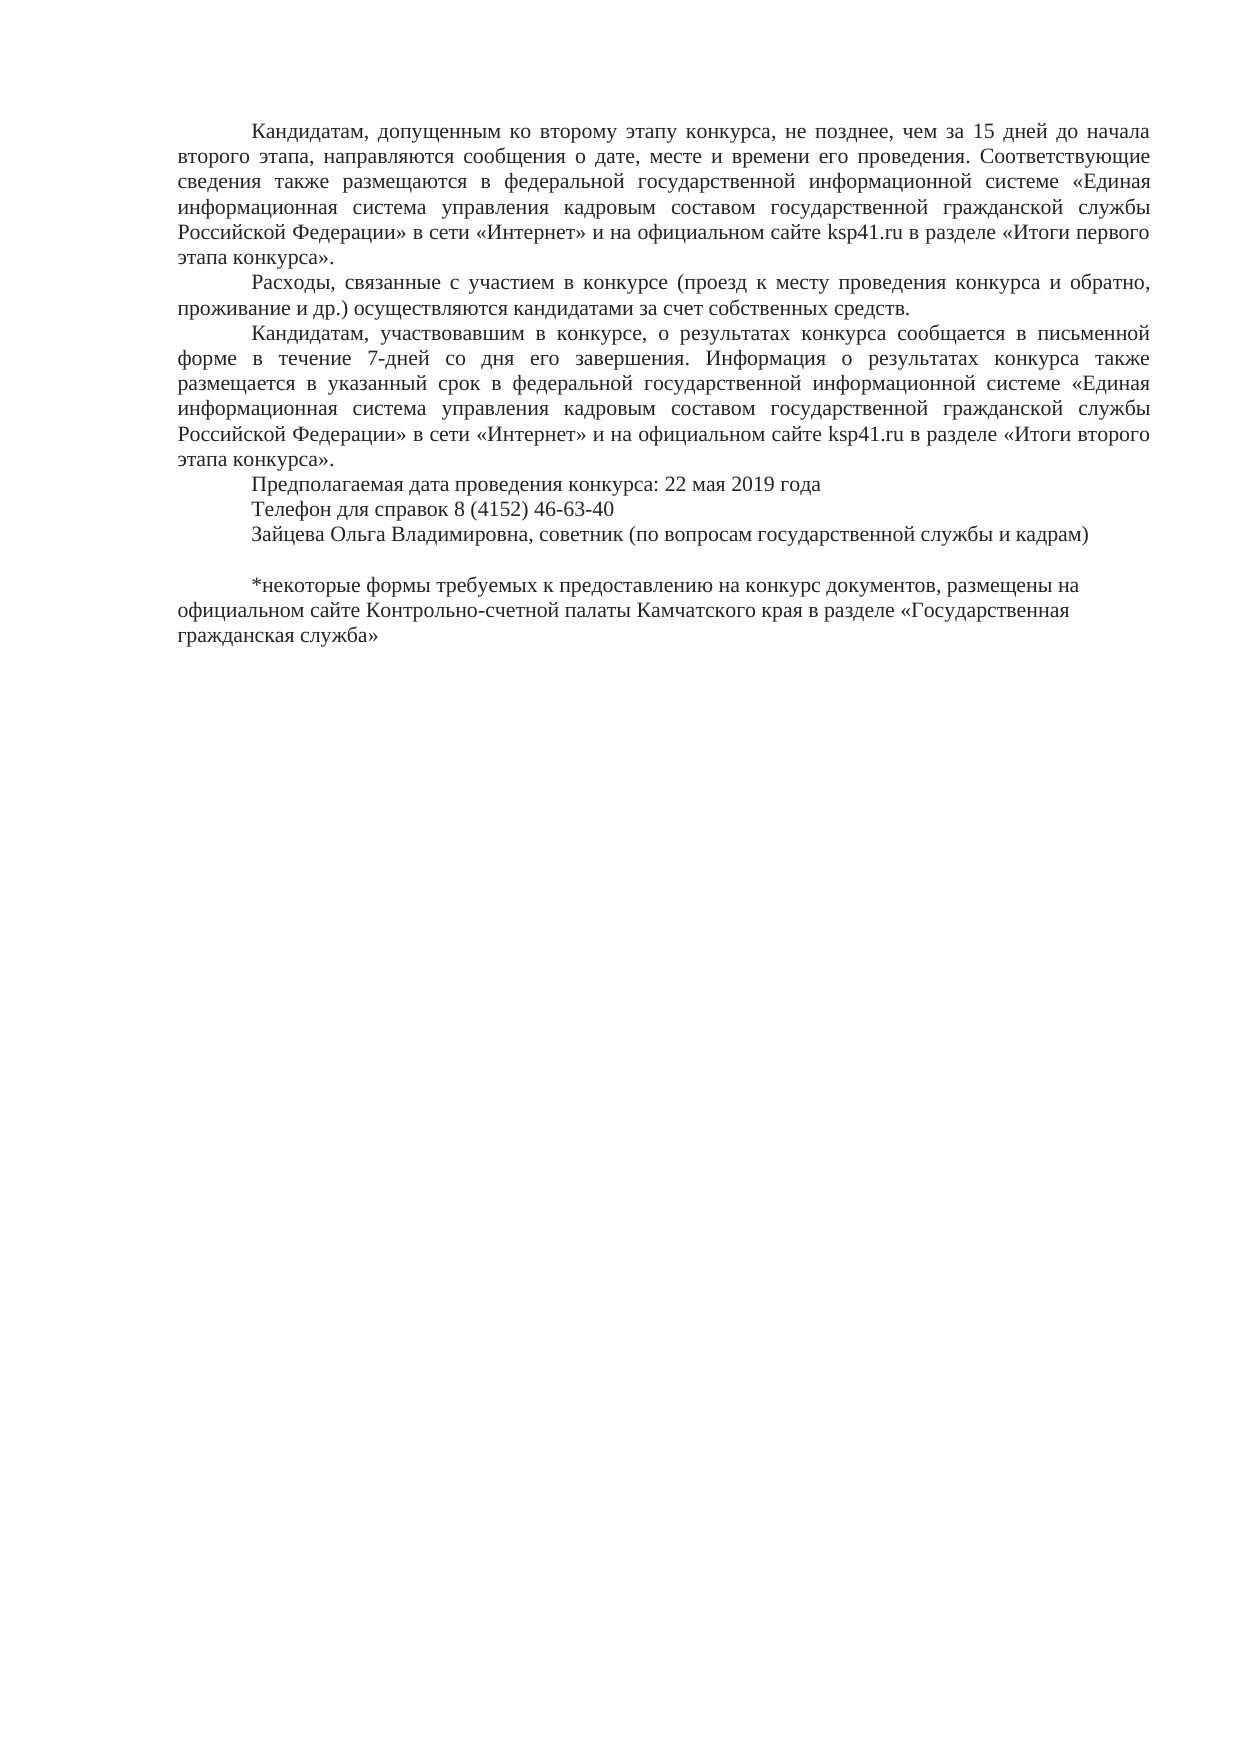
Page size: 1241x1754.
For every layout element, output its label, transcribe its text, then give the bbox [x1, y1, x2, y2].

text Кандидатам, участвовавшим в конкурсе, о результатах конкурса сообщается в письменной форме в течение 7-дней со дня его завершения. Информация о результатах конкурса также размещается в указанный срок в федеральной государственной информационной системе «Единая информационная система управления кадровым составом государственной гражданской службы Российской Федерации» в сети «Интернет» и на официальном сайте ksp41.ru в разделе «Итоги второго этапа конкурса». [177, 320, 1152, 471]
text *некоторые формы требуемых к предоставлению на конкурс документов, размещены на официальном сайте Контрольно-счетной палаты Камчатского края в разделе «Государственная гражданская служба» [177, 572, 1152, 647]
text Зайцева Ольга Владимировна, советник (по вопросам государственной службы и кадрам) [177, 521, 1152, 547]
text Телефон для справок 8 (4152) 46-63-40 [177, 496, 1152, 521]
text Кандидатам, допущенным ко второму этапу конкурса, не позднее, чем за 15 дней до начала второго этапа, направляются сообщения о дате, месте и времени его проведения. Соответствующие сведения также размещаются в федеральной государственной информационной системе «Единая информационная система управления кадровым составом государственной гражданской службы Российской Федерации» в сети «Интернет» и на официальном сайте ksp41.ru в разделе «Итоги первого этапа конкурса». [177, 118, 1152, 269]
text Предполагаемая дата проведения конкурса: 22 мая 2019 года [177, 471, 1152, 496]
text Расходы, связанные с участием в конкурсе (проезд к месту проведения конкурса и обратно, проживание и др.) осуществляются кандидатами за счет собственных средств. [177, 269, 1152, 320]
